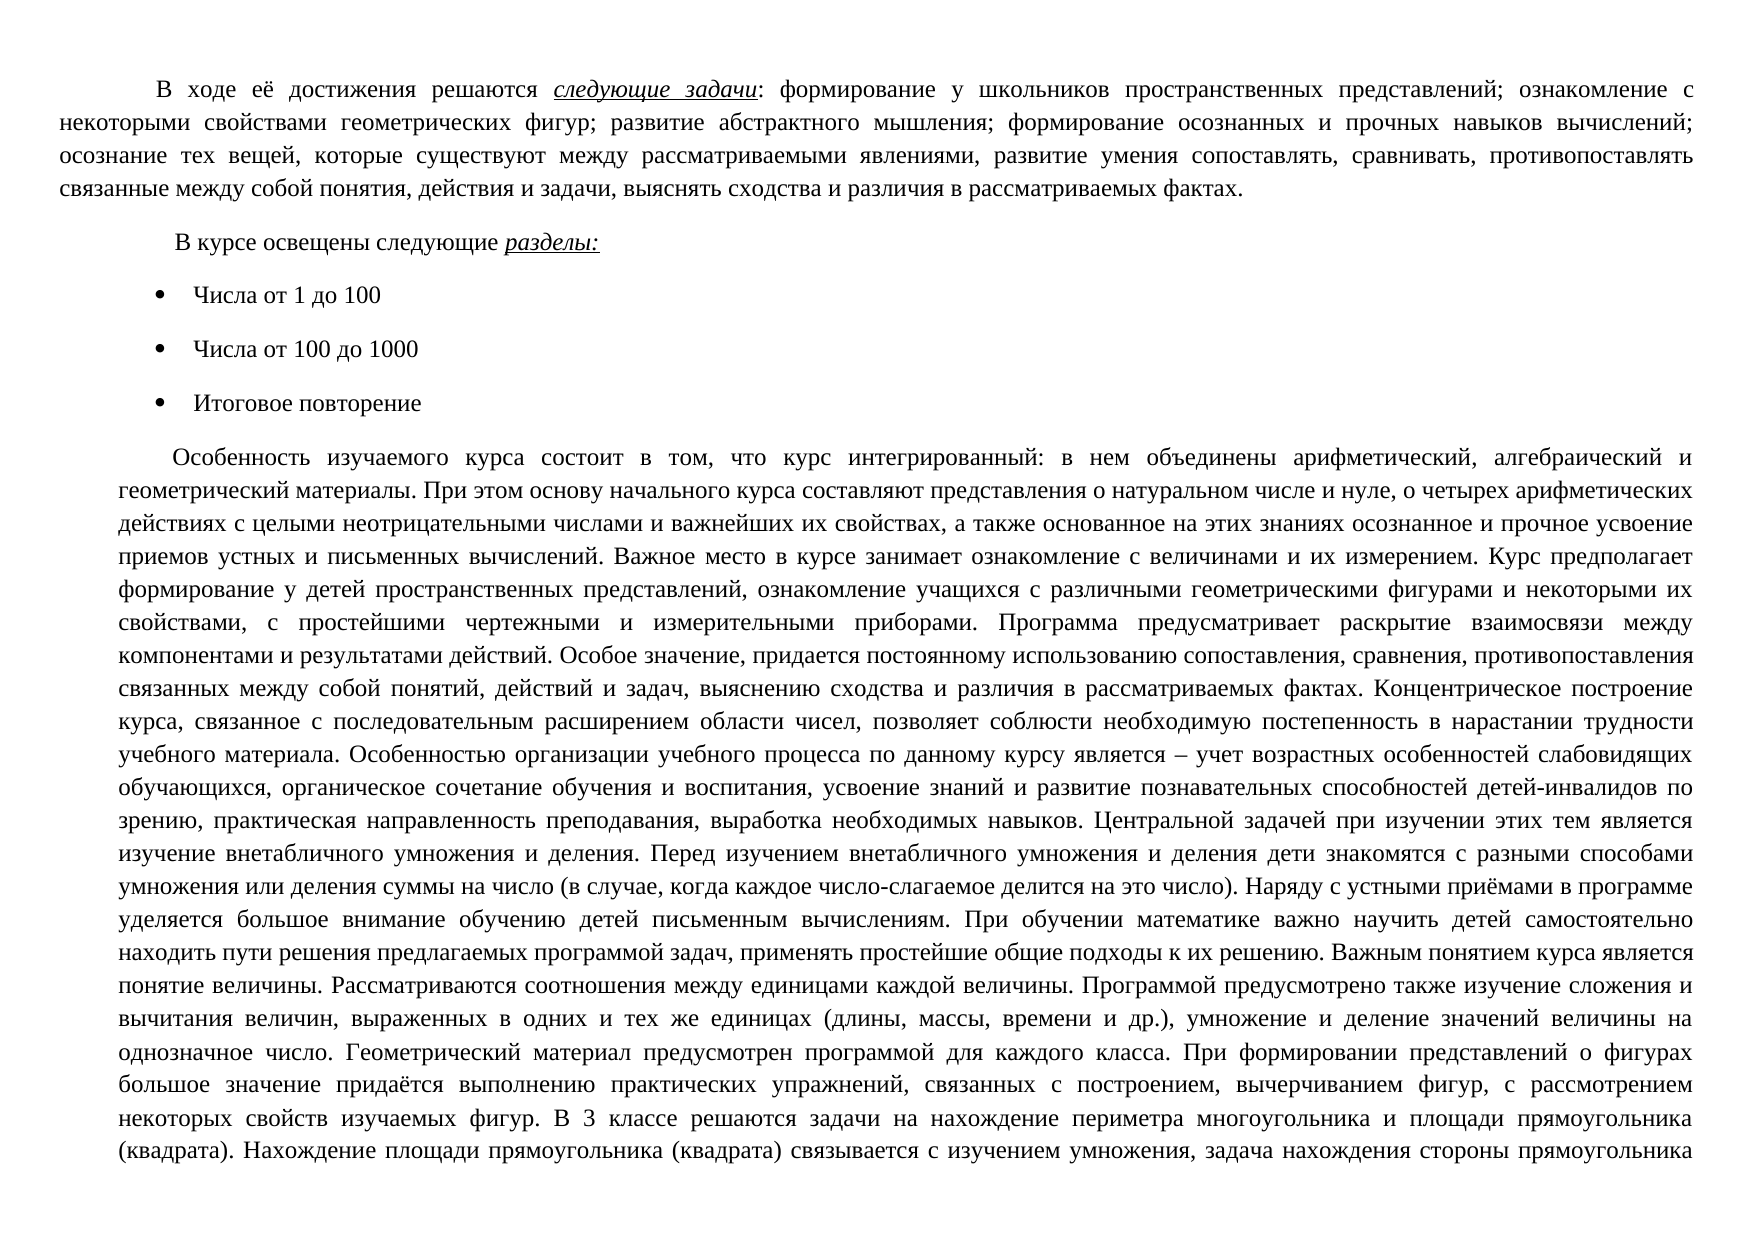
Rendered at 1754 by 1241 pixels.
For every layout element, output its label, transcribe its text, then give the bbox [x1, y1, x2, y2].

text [118, 442, 1695, 1164]
list Числа от 1 до 100 [156, 281, 1695, 309]
text В курсе освещены следующие разделы: [118, 227, 1695, 256]
list Числа от 100 до 1000 [156, 334, 1695, 363]
text В ходе её достижения решаются следующие задачи: формирование у школьников пространственных представлений; ознакомление с некоторыми свойствами геометрических фигур; развитие абстрактного мышления; формирование осознанных и прочных навыков вычислений; осознание тех вещей, которые существуют между рассматриваемыми явлениями, развитие умения сопоставлять, сравнивать, противопоставлять связанные между собой понятия, действия и задачи, выяснять сходства и различия в рассматриваемых фактах. [59, 74, 1695, 202]
list Итоговое повторение [156, 388, 1695, 417]
